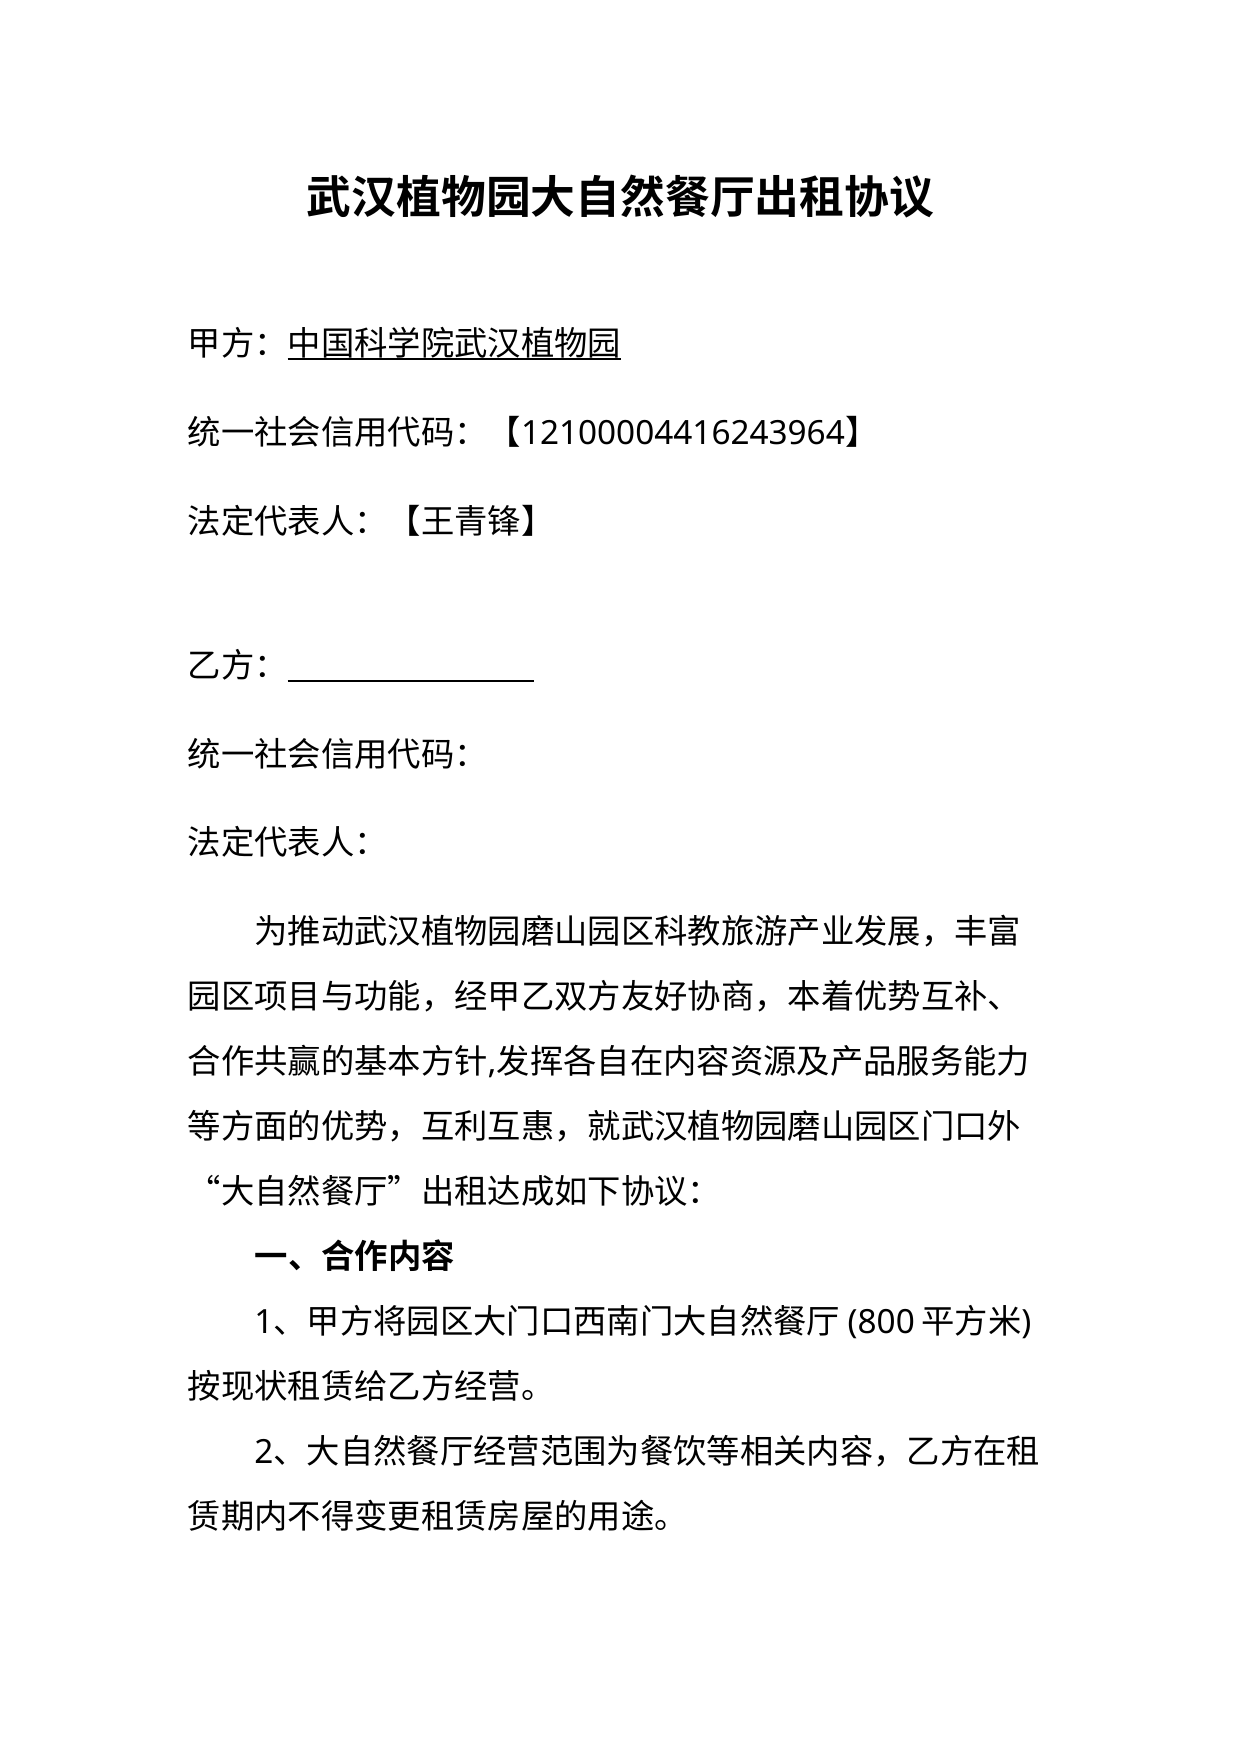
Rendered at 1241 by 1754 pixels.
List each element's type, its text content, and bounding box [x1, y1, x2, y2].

text 武汉植物园大自然餐厅出租协议 [187, 162, 1053, 227]
text 为推动武汉植物园磨山园区科教旅游产业发展，丰富园区项目与功能，经甲乙双方友好协商，本着优势互补、合作共赢的基本方针,发挥各自在内容资源及产品服务能力等方面的优势，互利互惠，就武汉植物园磨山园区门口外“大自然餐厅”出租达成如下协议： [187, 897, 1053, 1222]
text 法定代表人：【王青锋】 [187, 486, 1053, 551]
text 一、合作内容 [187, 1222, 1053, 1287]
text 统一社会信用代码： [187, 719, 1053, 784]
text 1、甲方将园区大门口西南门大自然餐厅 (800平方米)按现状租赁给乙方经营。 [187, 1287, 1053, 1417]
text 统一社会信用代码：【12100004416243964】 [187, 397, 1053, 462]
text 乙方： [187, 630, 1053, 695]
text 甲方：中国科学院武汉植物园 [187, 308, 1053, 373]
text 2、大自然餐厅经营范围为餐饮等相关内容，乙方在租赁期内不得变更租赁房屋的用途。 [187, 1417, 1053, 1547]
text 法定代表人： [187, 808, 1053, 873]
